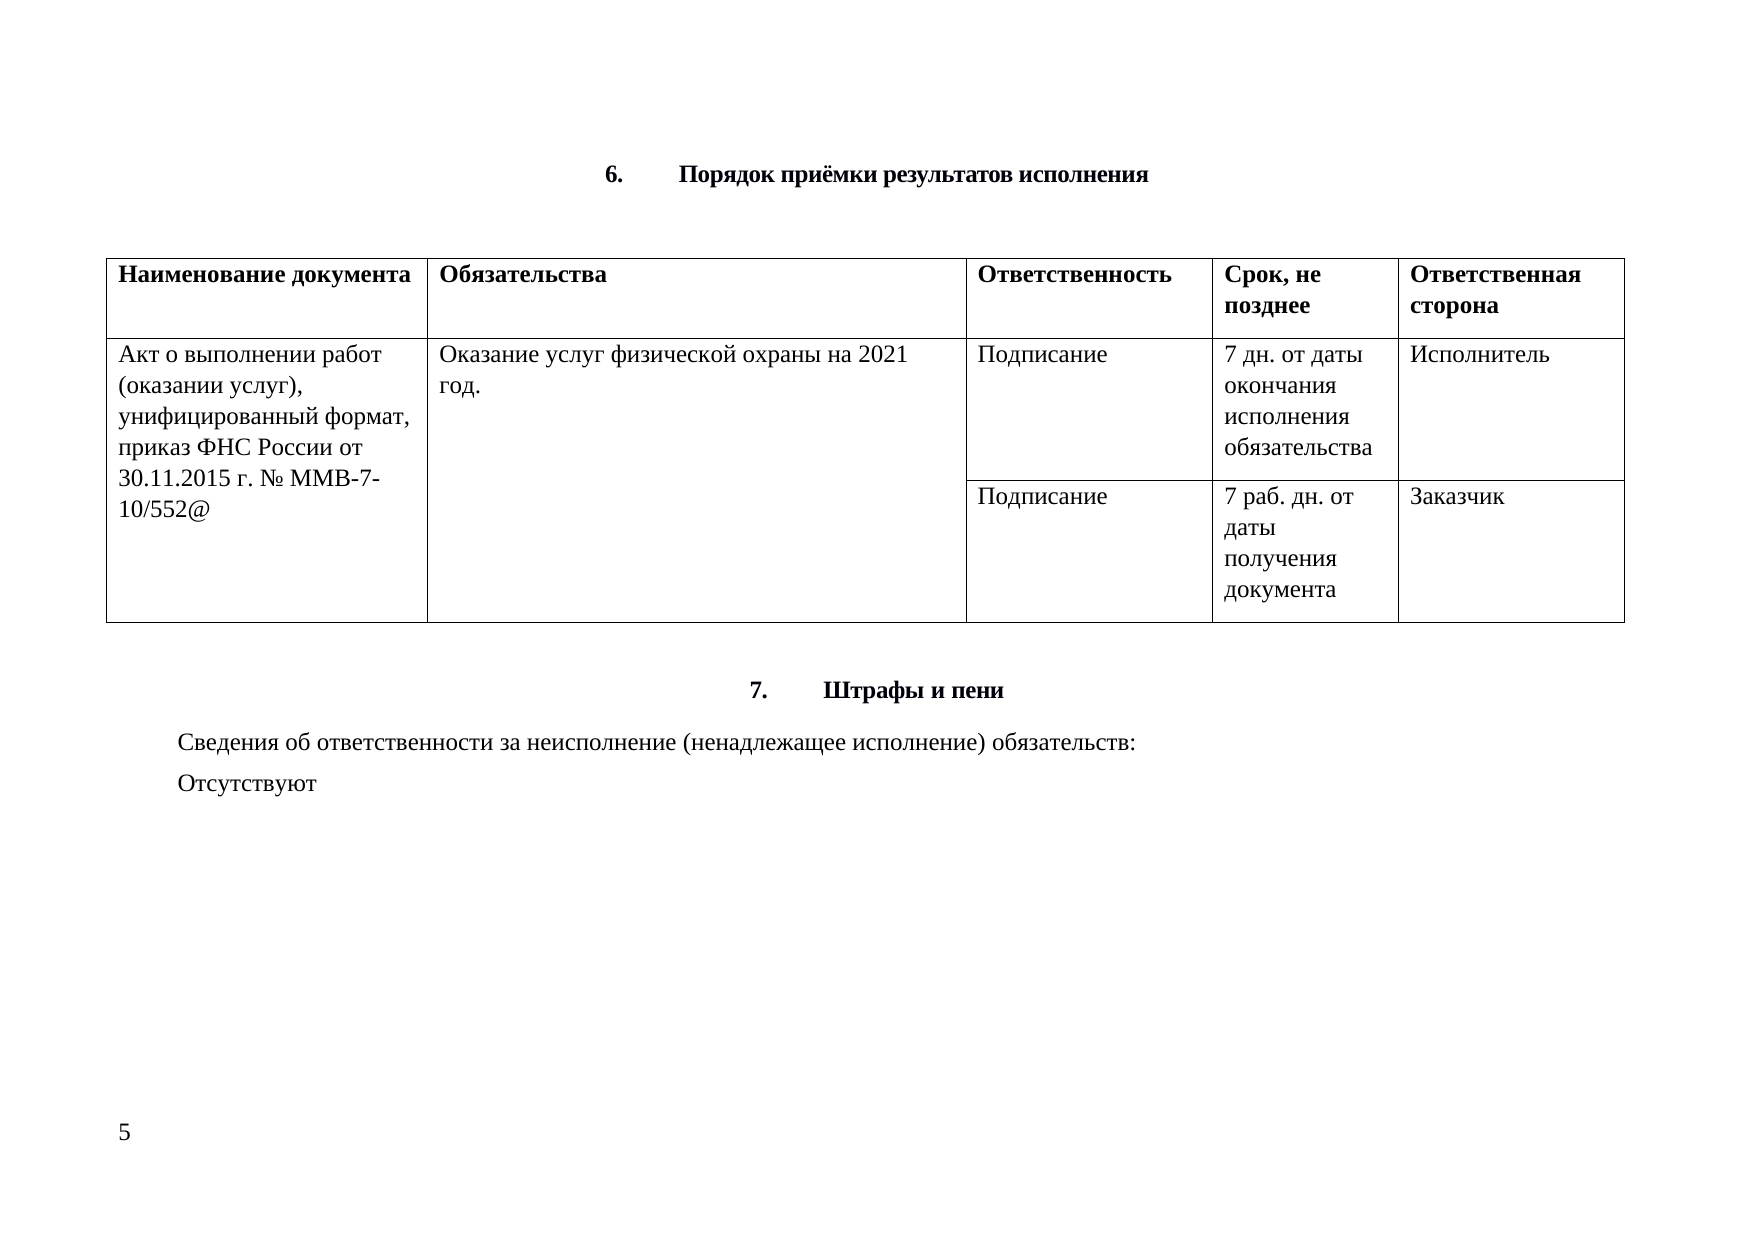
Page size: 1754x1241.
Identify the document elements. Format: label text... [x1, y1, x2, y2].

text Сведения об ответственности за неисполнение (ненадлежащее исполнение) обязательств: [118, 727, 1636, 755]
subtitle Штрафы и пени [118, 675, 1636, 703]
subtitle Порядок приёмки результатов исполнения [118, 159, 1636, 187]
